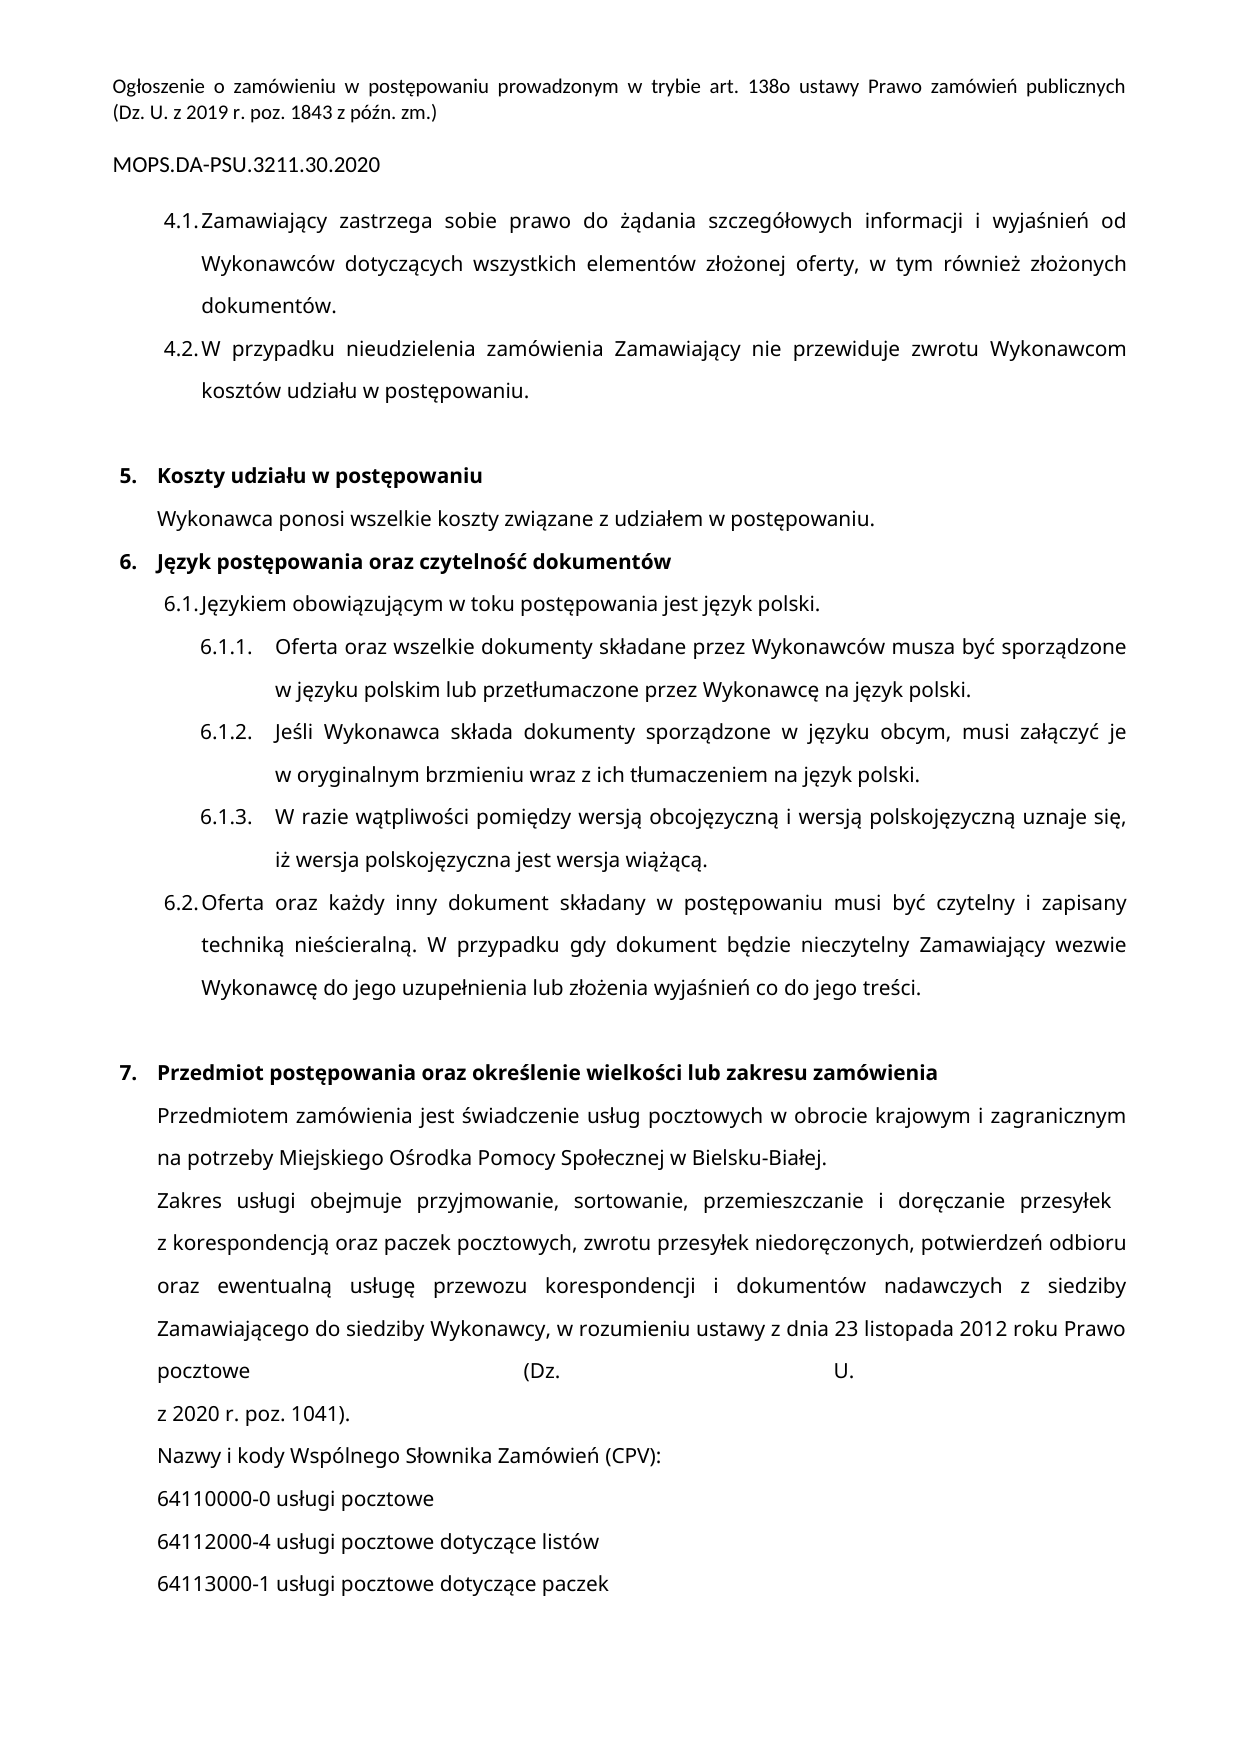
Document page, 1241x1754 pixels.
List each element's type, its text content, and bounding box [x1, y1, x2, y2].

list W przypadku nieudzielenia zamówienia Zamawiający nie przewiduje zwrotu Wykonawcom kosztów udziału w postępowaniu. [164, 334, 1128, 405]
list Oferta oraz każdy inny dokument składany w postępowaniu musi być czytelny i zapisany techniką nieścieralną. W przypadku gdy dokument będzie nieczytelny Zamawiający wezwie Wykonawcę do jego uzupełnienia lub złożenia wyjaśnień co do jego treści. [164, 888, 1128, 1001]
list Językiem obowiązującym w toku postępowania jest język polski. [164, 589, 1128, 618]
list 64113000-1 usługi pocztowe dotyczące paczek [157, 1569, 1128, 1598]
list Przedmiotem zamówienia jest świadczenie usług pocztowych w obrocie krajowym i zagranicznym na potrzeby Miejskiego Ośrodka Pomocy Społecznej w Bielsku-Białej. [157, 1101, 1128, 1172]
list W razie wątpliwości pomiędzy wersją obcojęzyczną i wersją polskojęzyczną uznaje się, iż wersja polskojęzyczna jest wersja wiążącą. [200, 802, 1128, 873]
list Przedmiot postępowania oraz określenie wielkości lub zakresu zamówienia [119, 1058, 1128, 1087]
list 64110000-0 usługi pocztowe [157, 1484, 1128, 1513]
list Oferta oraz wszelkie dokumenty składane przez Wykonawców musza być sporządzone w języku polskim lub przetłumaczone przez Wykonawcę na język polski. [200, 632, 1128, 703]
list Zakres usługi obejmuje przyjmowanie, sortowanie, przemieszczanie i doręczanie przesyłek z korespondencją oraz paczek pocztowych, zwrotu przesyłek niedoręczonych, potwierdzeń odbioru oraz ewentualną usługę przewozu korespondencji i dokumentów nadawczych z siedziby Zamawiającego do siedziby Wykonawcy, w rozumieniu ustawy z dnia 23 listopada 2012 roku Prawo pocztowe (Dz. U. z 2020 r. poz. 1041). [157, 1186, 1128, 1427]
list Język postępowania oraz czytelność dokumentów [119, 547, 1128, 575]
list 64112000-4 usługi pocztowe dotyczące listów [157, 1527, 1128, 1555]
list Nazwy i kody Wspólnego Słownika Zamówień (CPV): [157, 1442, 1128, 1470]
list Zamawiający zastrzega sobie prawo do żądania szczegółowych informacji i wyjaśnień od Wykonawców dotyczących wszystkich elementów złożonej oferty, w tym również złożonych dokumentów. [164, 206, 1128, 320]
list Jeśli Wykonawca składa dokumenty sporządzone w języku obcym, musi załączyć je w oryginalnym brzmieniu wraz z ich tłumaczeniem na język polski. [200, 717, 1128, 788]
list Koszty udziału w postępowaniu [119, 462, 1128, 490]
list Wykonawca ponosi wszelkie koszty związane z udziałem w postępowaniu. [157, 504, 1128, 533]
